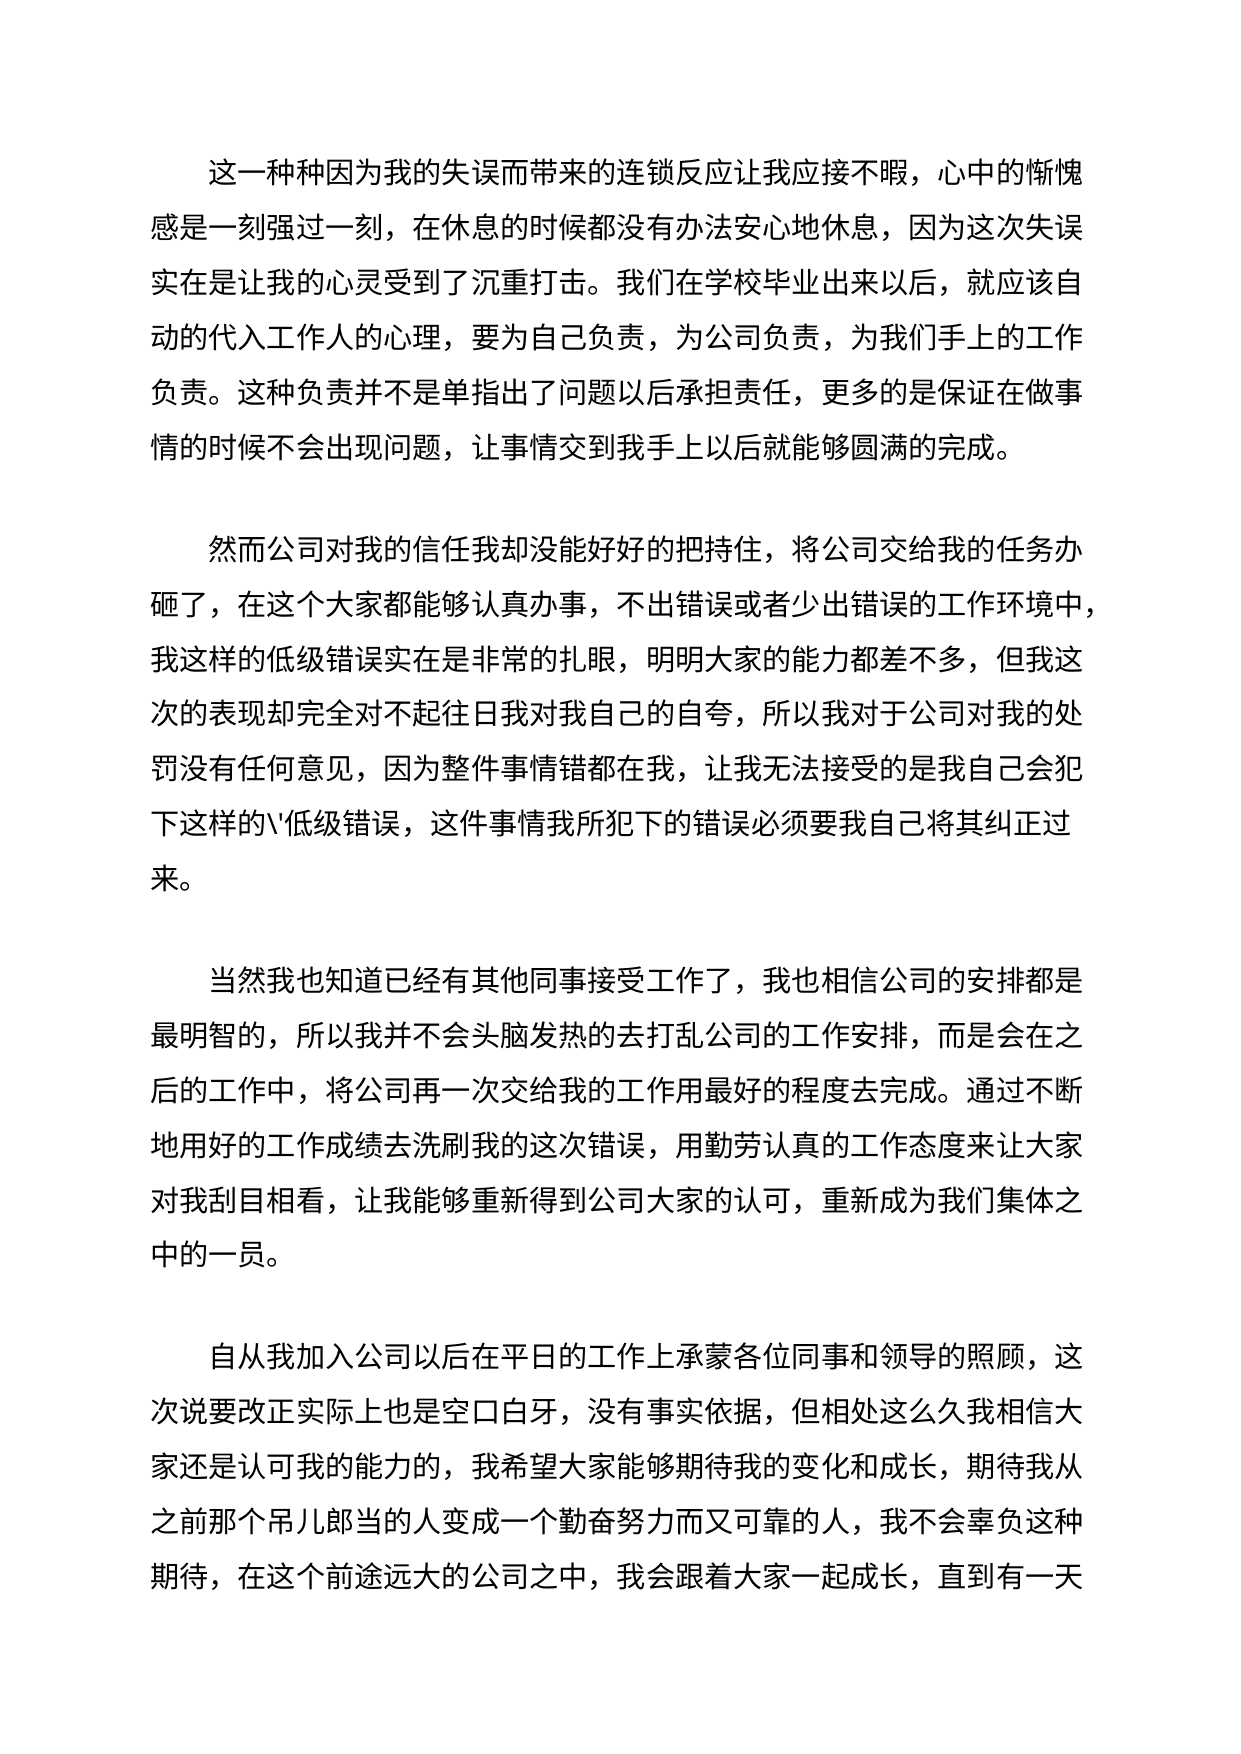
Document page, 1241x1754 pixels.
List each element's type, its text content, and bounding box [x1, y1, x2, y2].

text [150, 1334, 1090, 1596]
text 当然我也知道已经有其他同事接受工作了，我也相信公司的安排都是最明智的，所以我并不会头脑发热的去打乱公司的工作安排，而是会在之后的工作中，将公司再一次交给我的工作用最好的程度去完成。通过不断地用好的工作成绩去洗刷我的这次错误，用勤劳认真的工作态度来让大家对我刮目相看，让我能够重新得到公司大家的认可，重新成为我们集体之中的一员。 [150, 957, 1090, 1274]
text 然而公司对我的信任我却没能好好的把持住，将公司交给我的任务办砸了，在这个大家都能够认真办事，不出错误或者少出错误的工作环境中，我这样的低级错误实在是非常的扎眼，明明大家的能力都差不多，但我这次的表现却完全对不起往日我对我自己的自夸，所以我对于公司对我的处罚没有任何意见，因为整件事情错都在我，让我无法接受的是我自己会犯下这样的\'低级错误，这件事情我所犯下的错误必须要我自己将其纠正过来。 [150, 526, 1090, 898]
text 这一种种因为我的失误而带来的连锁反应让我应接不暇，心中的惭愧感是一刻强过一刻，在休息的时候都没有办法安心地休息，因为这次失误实在是让我的心灵受到了沉重打击。我们在学校毕业出来以后，就应该自动的代入工作人的心理，要为自己负责，为公司负责，为我们手上的工作负责。这种负责并不是单指出了问题以后承担责任，更多的是保证在做事情的时候不会出现问题，让事情交到我手上以后就能够圆满的完成。 [150, 150, 1090, 467]
